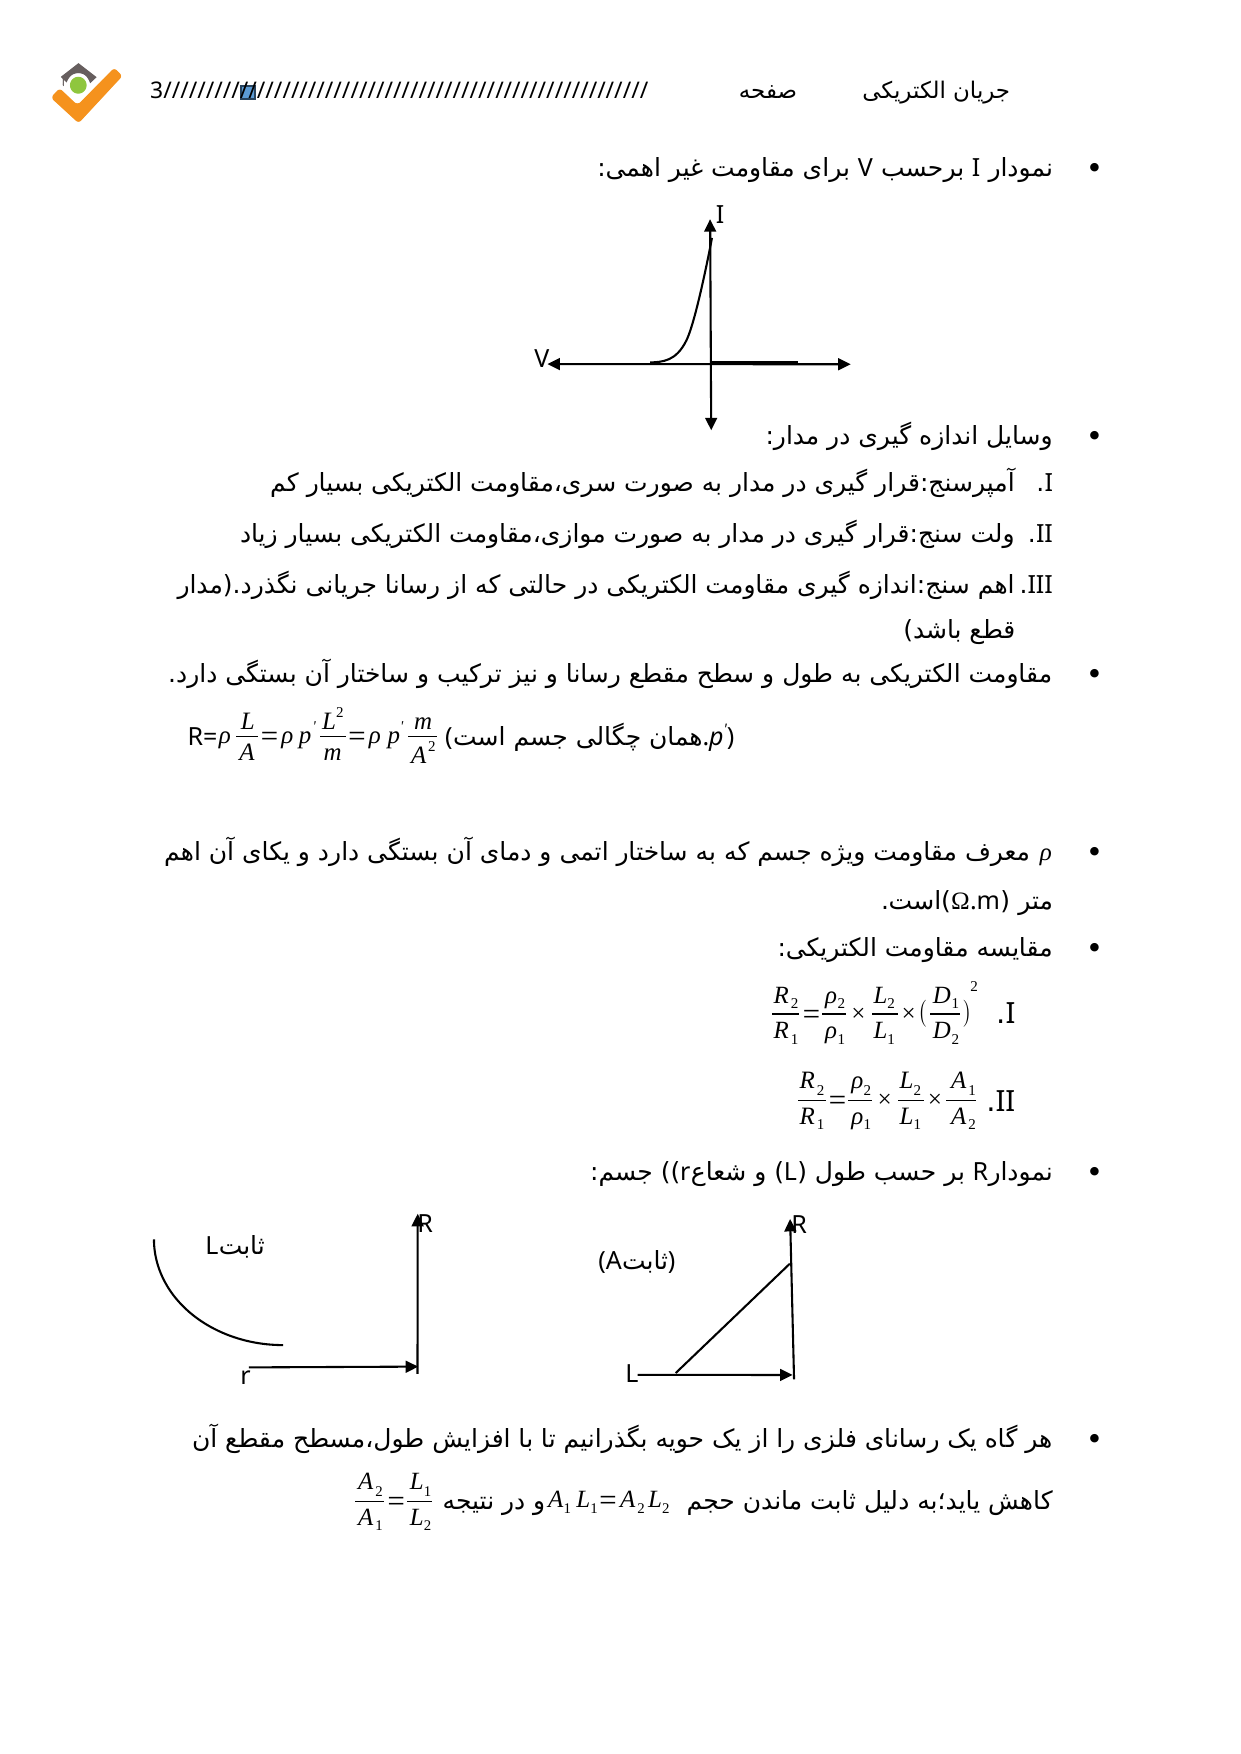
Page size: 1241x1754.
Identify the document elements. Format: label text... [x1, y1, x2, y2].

list نمودارR بر حسب طول (L) و شعاعr)) جسم: [150, 1153, 1090, 1187]
list نمودار I برحسب V برای مقاومت غیر اهمی: [150, 150, 1090, 184]
picture [52, 63, 129, 122]
list مقایسه مقاومت الکتریکی: [150, 934, 1090, 963]
list ولت سنج:قرار گیری در مدار به صورت موازی،مقاومت الکتریکی بسیار زیاد [150, 516, 1053, 550]
list معرف مقاومت ویژه جسم که به ساختار اتمی و دمای آن بستگی دارد و یکای آن اهم متر (Ω.m)است. [150, 837, 1090, 917]
list مقاومت الکتریکی به طول و سطح مقطع رسانا و نیز ترکیب و ساختار آن بستگی دارد. [150, 659, 1090, 688]
list R= (همان چگالی جسم است.p') [187, 703, 1090, 769]
list اهم سنج:اندازه گیری مقاومت الکتریکی در حالتی که از رسانا جریانی نگذرد.(مدار قطع باشد) [150, 567, 1053, 644]
list آمپرسنج:قرار گیری در مدار به صورت سری،مقاومت الکتریکی بسیار کم [150, 464, 1053, 499]
list هر گاه یک رسانای فلزی را از یک حویه بگذرانیم تا با افزایش طول،مسطح مقطع آن کاهش یاید؛به دلیل ثابت ماندن حجم و در نتیجه [150, 1424, 1090, 1534]
list وسایل اندازه گیری در مدار: [150, 421, 1090, 450]
